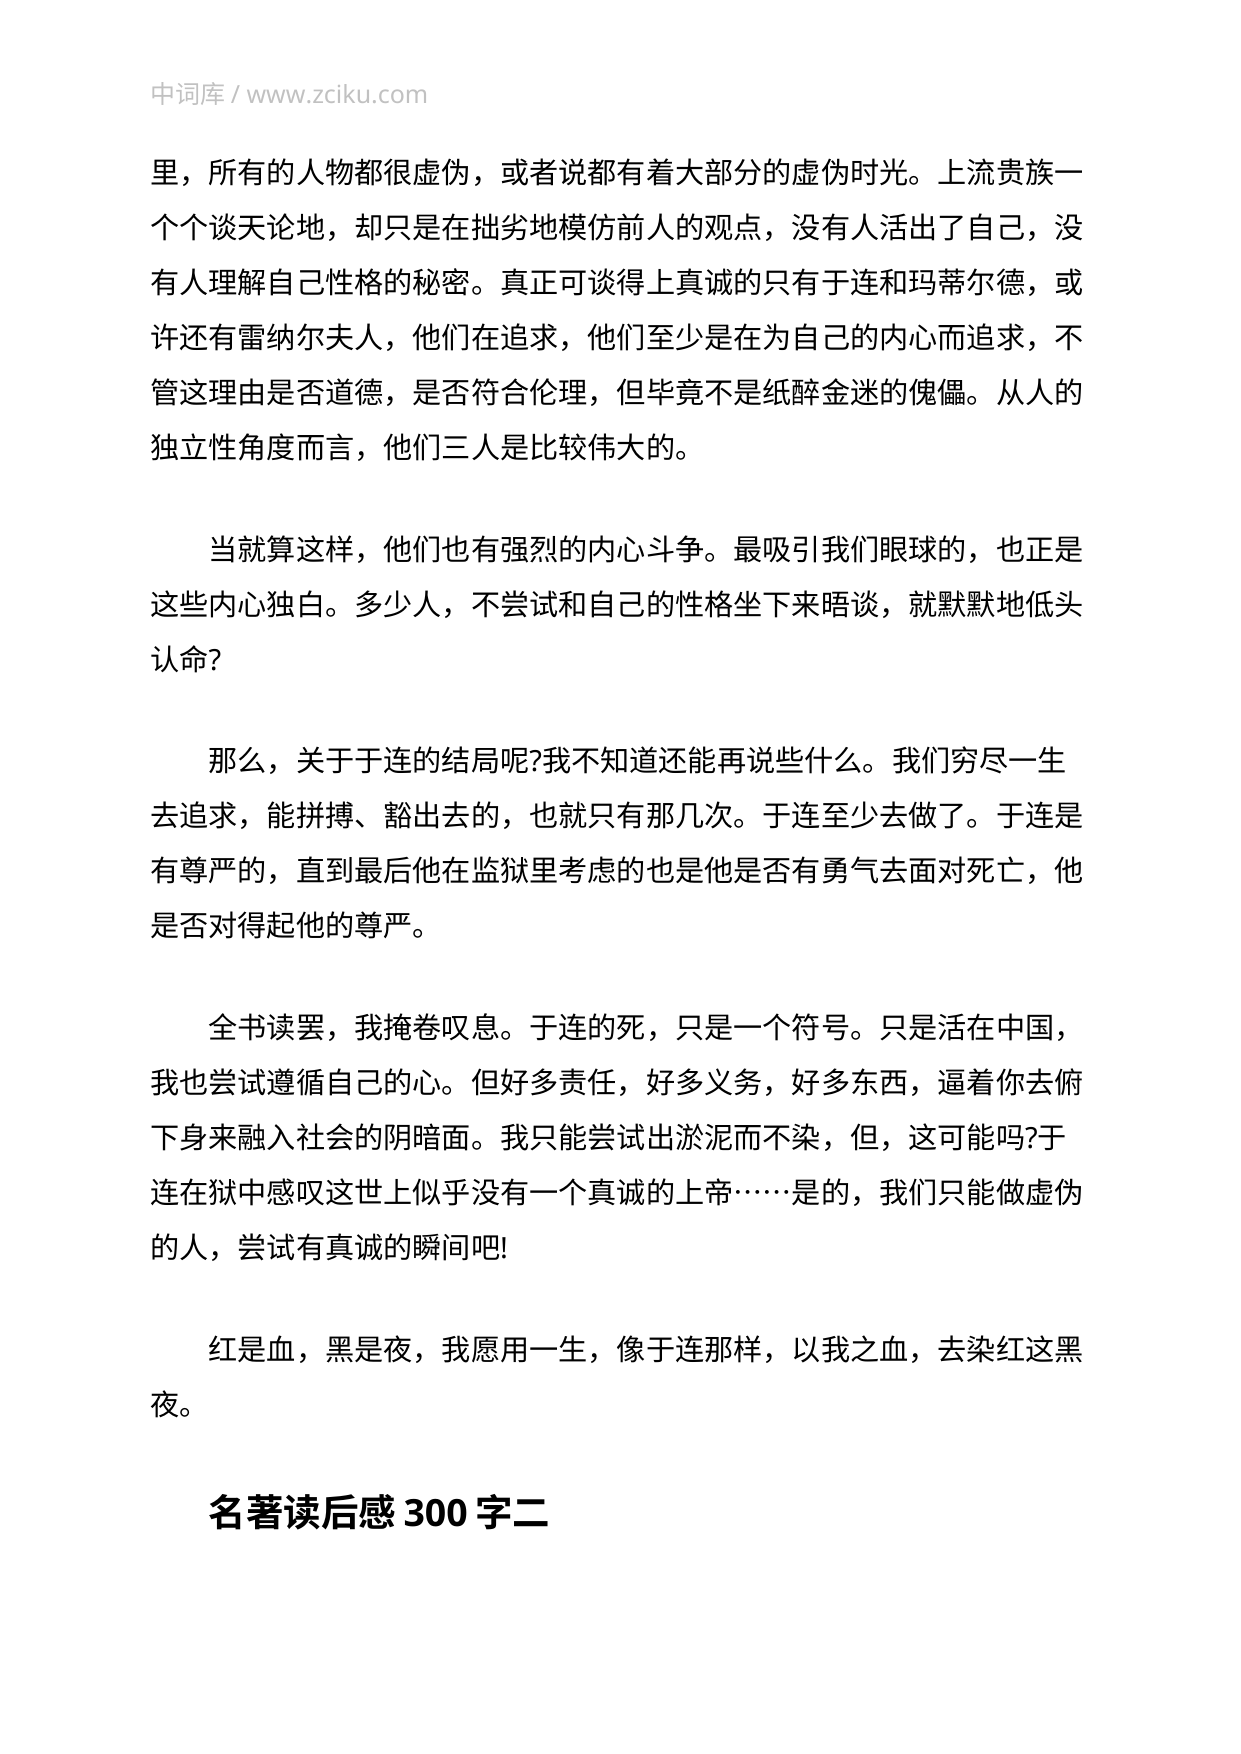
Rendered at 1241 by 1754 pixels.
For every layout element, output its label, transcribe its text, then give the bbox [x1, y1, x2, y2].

text 当就算这样，他们也有强烈的内心斗争。最吸引我们眼球的，也正是这些内心独白。多少人，不尝试和自己的性格坐下来晤谈，就默默地低头认命? [150, 526, 1090, 678]
text 红是血，黑是夜，我愿用一生，像于连那样，以我之血，去染红这黑夜。 [150, 1326, 1090, 1423]
text 全书读罢，我掩卷叹息。于连的死，只是一个符号。只是活在中国，我也尝试遵循自己的心。但好多责任，好多义务，好多东西，逼着你去俯下身来融入社会的阴暗面。我只能尝试出淤泥而不染，但，这可能吗?于连在狱中感叹这世上似乎没有一个真诚的上帝……是的，我们只能做虚伪的人，尝试有真诚的瞬间吧! [150, 1004, 1090, 1267]
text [150, 150, 1090, 467]
text 名著读后感300字二 [150, 1483, 1090, 1537]
text 那么，关于于连的结局呢?我不知道还能再说些什么。我们穷尽一生去追求，能拼搏、豁出去的，也就只有那几次。于连至少去做了。于连是有尊严的，直到最后他在监狱里考虑的也是他是否有勇气去面对死亡，他是否对得起他的尊严。 [150, 738, 1090, 945]
